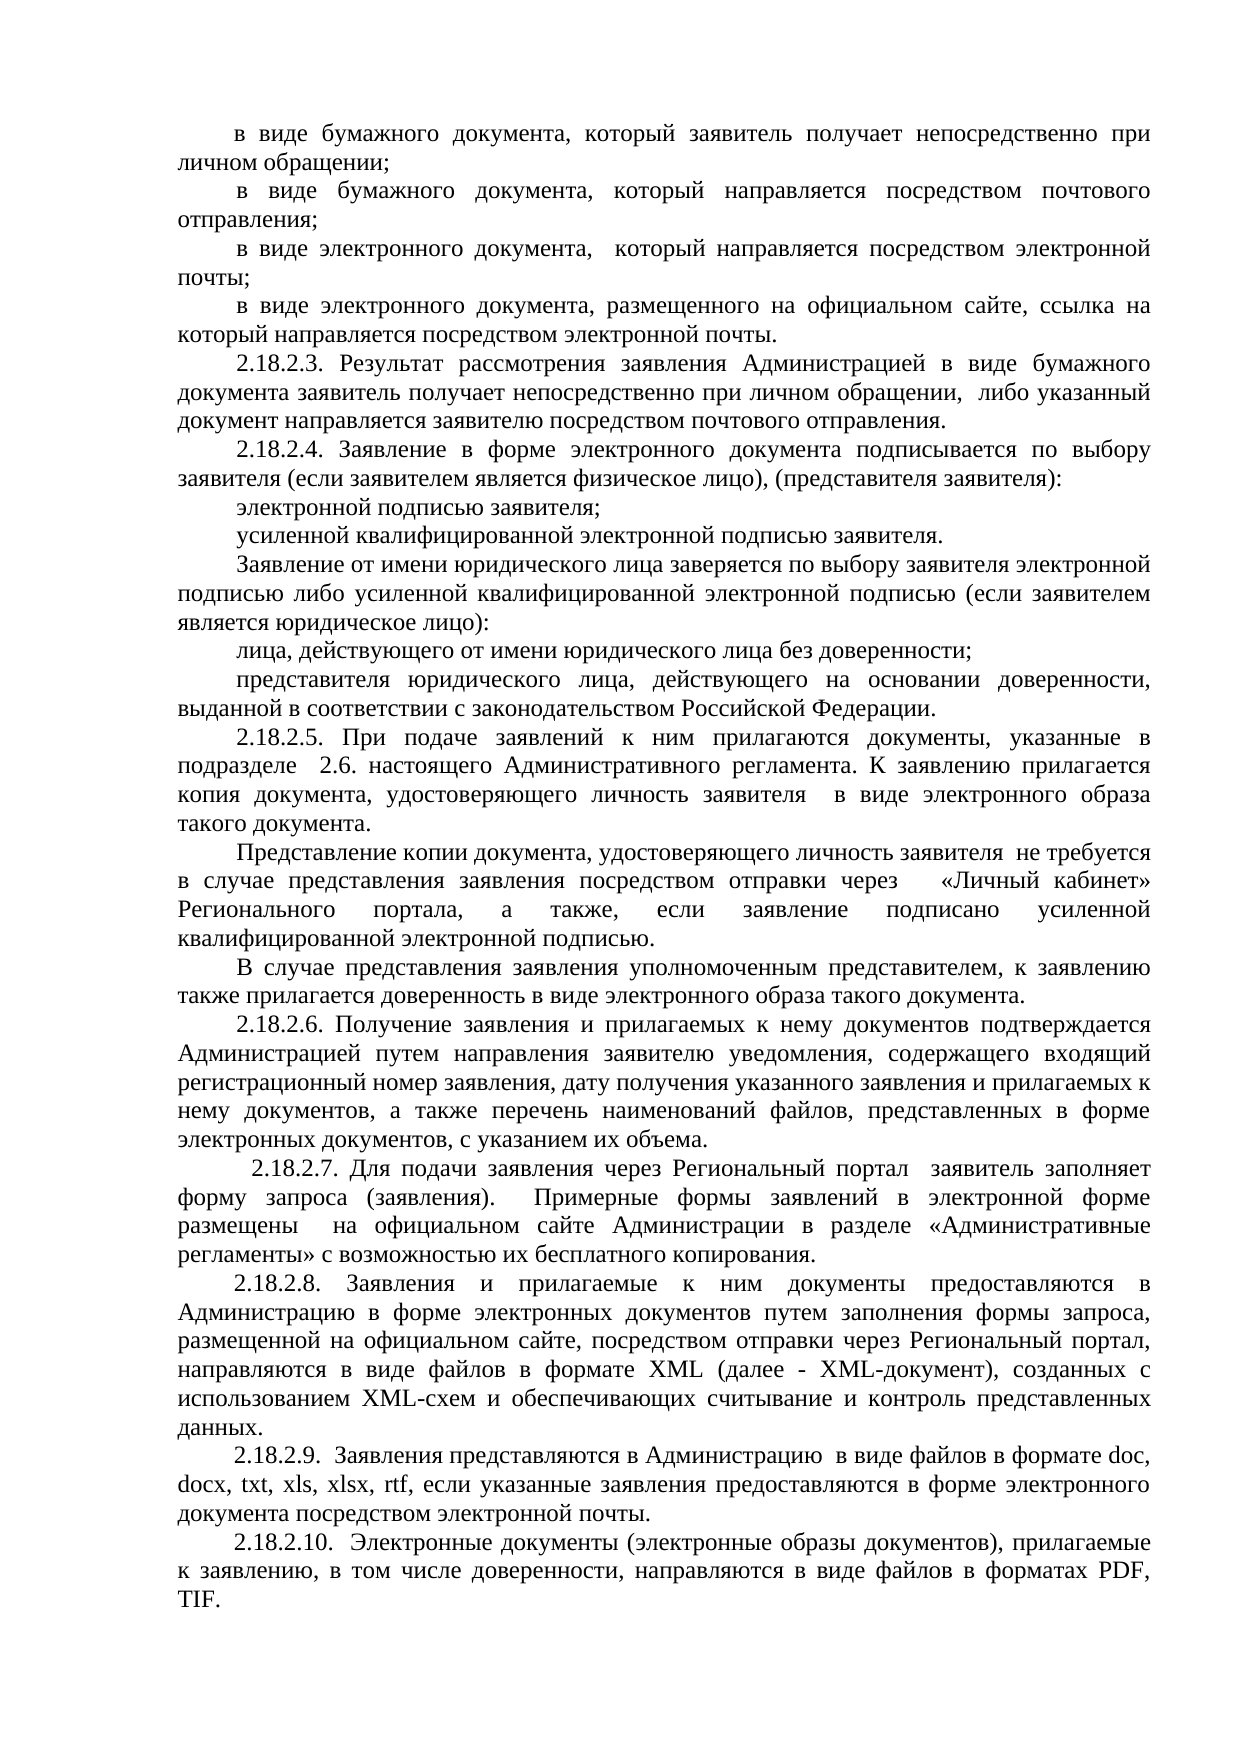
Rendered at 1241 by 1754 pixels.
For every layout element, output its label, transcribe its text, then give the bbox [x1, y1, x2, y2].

text усиленной квалифицированной электронной подписью заявителя. [177, 521, 1152, 549]
text в виде электронного документа, который направляется посредством электронной почты; [177, 233, 1152, 291]
text 2.18.2.4. Заявление в форме электронного документа подписывается по выбору заявителя (если заявителем является физическое лицо), (представителя заявителя): [177, 434, 1152, 492]
text Представление копии документа, удостоверяющего личность заявителя не требуется в случае представления заявления посредством отправки через «Личный кабинет» Регионального портала, а также, если заявление подписано усиленной квалифицированной электронной подписью. [177, 837, 1152, 952]
text электронной подписью заявителя; [177, 492, 1152, 521]
text 2.18.2.6. Получение заявления и прилагаемых к нему документов подтверждается Администрацией путем направления заявителю уведомления, содержащего входящий регистрационный номер заявления, дату получения указанного заявления и прилагаемых к нему документов, а также перечень наименований файлов, представленных в форме электронных документов, с указанием их объема. [177, 1009, 1152, 1153]
text 2.18.2.8. Заявления и прилагаемые к ним документы предоставляются в Администрацию в форме электронных документов путем заполнения формы запроса, размещенной на официальном сайте, посредством отправки через Региональный портал, направляются в виде файлов в формате XML (далее - XML-документ), созданных с использованием XML-схем и обеспечивающих считывание и контроль представленных данных. [177, 1268, 1152, 1441]
text в виде электронного документа, размещенного на официальном сайте, ссылка на который направляется посредством электронной почты. [177, 291, 1152, 348]
text 2.18.2.5. При подаче заявлений к ним прилагаются документы, указанные в подразделе 2.6. настоящего Административного регламента. К заявлению прилагается копия документа, удостоверяющего личность заявителя в виде электронного образа такого документа. [177, 722, 1152, 837]
text 2.18.2.9. Заявления представляются в Администрацию в виде файлов в формате doc, docx, txt, xls, xlsx, rtf, если указанные заявления предоставляются в форме электронного документа посредством электронной почты. [177, 1441, 1152, 1527]
text 2.18.2.7. Для подачи заявления через Региональный портал заявитель заполняет форму запроса (заявления). Примерные формы заявлений в электронной форме размещены на официальном сайте Администрации в разделе «Административные регламенты» с возможностью их бесплатного копирования. [177, 1153, 1152, 1268]
text 2.18.2.10. Электронные документы (электронные образы документов), прилагаемые к заявлению, в том числе доверенности, направляются в виде файлов в форматах PDF, TIF. [177, 1527, 1152, 1613]
text в виде бумажного документа, который заявитель получает непосредственно при личном обращении; [177, 118, 1152, 176]
text 2.18.2.3. Результат рассмотрения заявления Администрацией в виде бумажного документа заявитель получает непосредственно при личном обращении, либо указанный документ направляется заявителю посредством почтового отправления. [177, 348, 1152, 434]
text лица, действующего от имени юридического лица без доверенности; [177, 636, 1152, 664]
text представителя юридического лица, действующего на основании доверенности, выданной в соответствии с законодательством Российской Федерации. [177, 664, 1152, 722]
text Заявление от имени юридического лица заверяется по выбору заявителя электронной подписью либо усиленной квалифицированной электронной подписью (если заявителем является юридическое лицо): [177, 549, 1152, 636]
text в виде бумажного документа, который направляется посредством почтового отправления; [177, 176, 1152, 233]
text В случае представления заявления уполномоченным представителем, к заявлению также прилагается доверенность в виде электронного образа такого документа. [177, 952, 1152, 1009]
